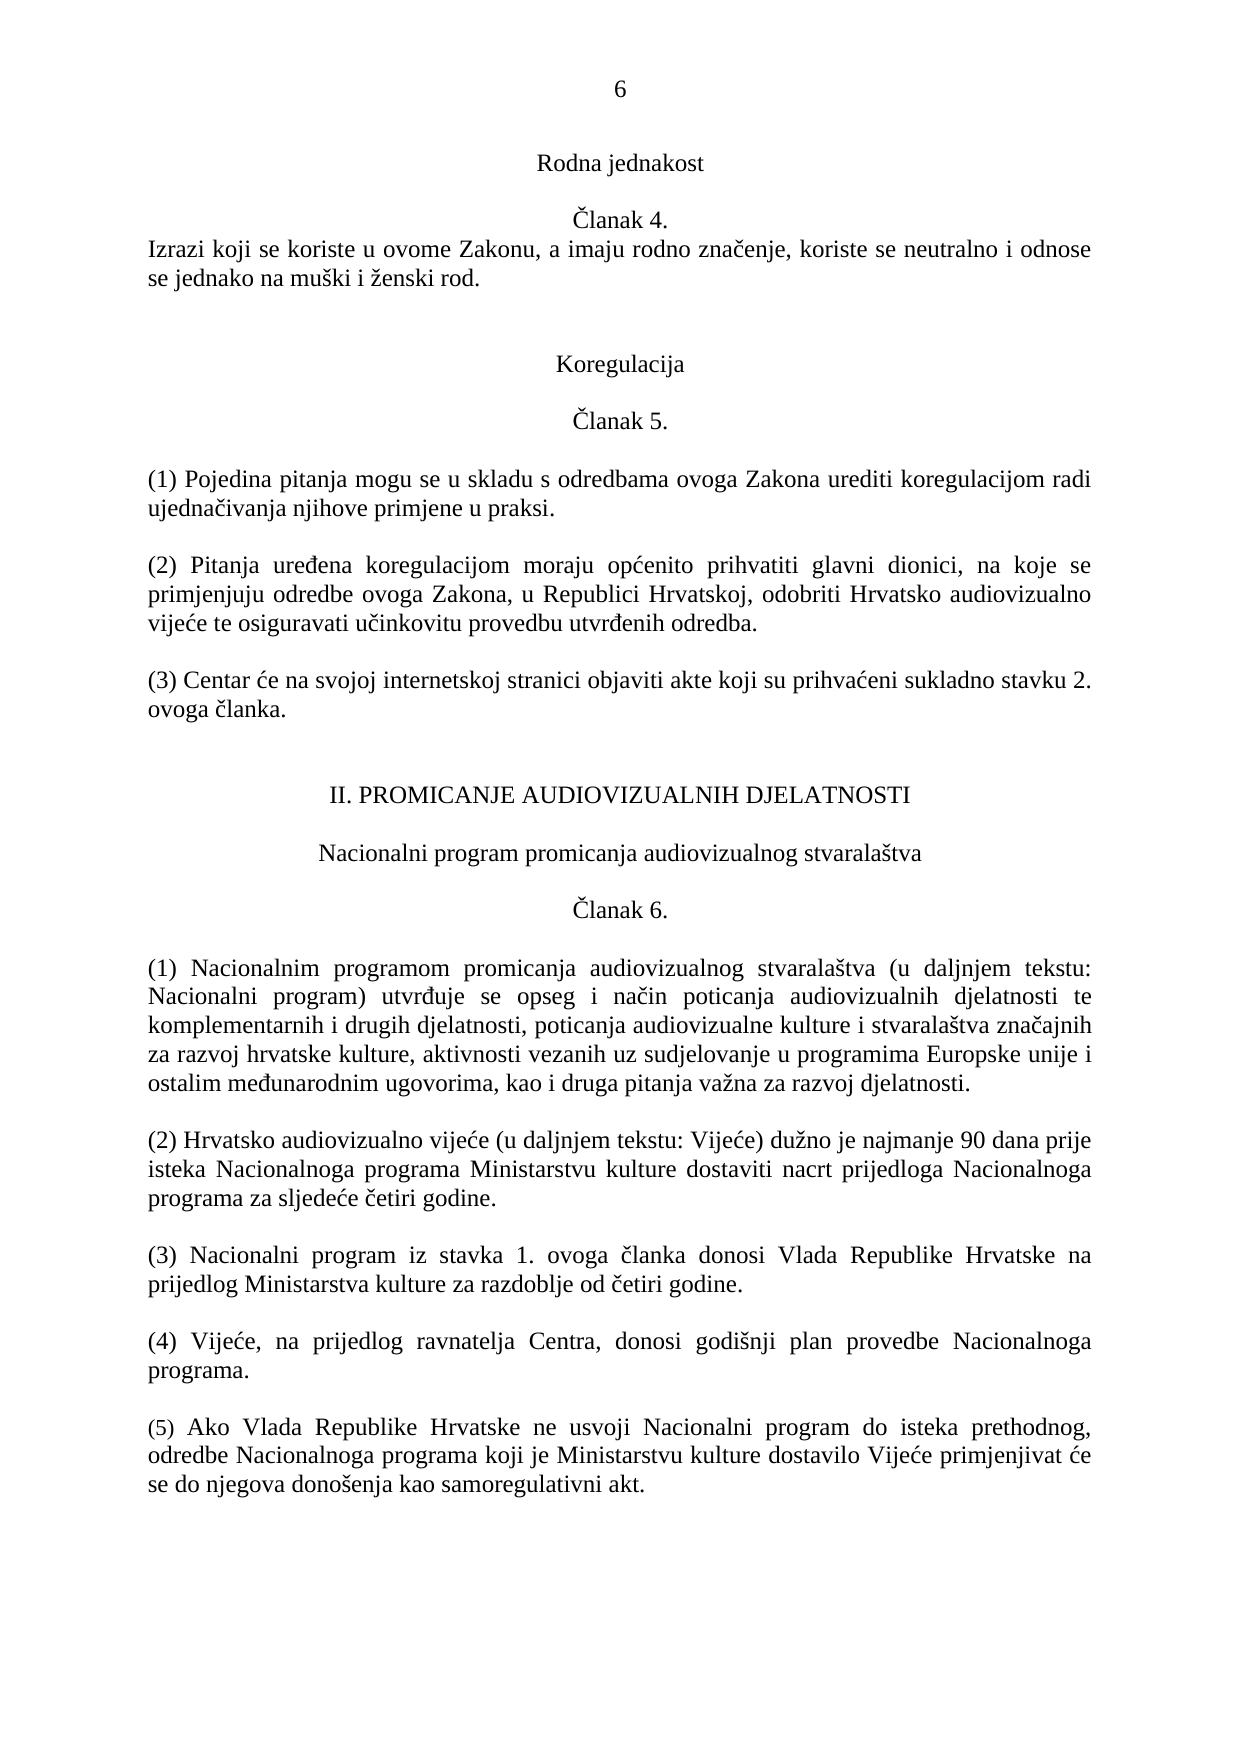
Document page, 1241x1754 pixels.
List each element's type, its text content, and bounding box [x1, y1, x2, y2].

text (3) Nacionalni program iz stavka 1. ovoga članka donosi Vlada Republike Hrvatske na prijedlog Ministarstva kulture za razdoblje od četiri godine. [148, 1240, 1093, 1298]
text Izrazi koji se koriste u ovome Zakonu, a imaju rodno značenje, koriste se neutralno i odnose se jednako na muški i ženski rod. [148, 234, 1093, 291]
text Nacionalni program promicanja audiovizualnog stvaralaštva [148, 838, 1093, 866]
text (5) Ako Vlada Republike Hrvatske ne usvoji Nacionalni program do isteka prethodnog, odredbe Nacionalnoga programa koji je Ministarstvu kulture dostavilo Vijeće primjenjivat će se do njegova donošenja kao samoregulativni akt. [148, 1412, 1093, 1498]
text (2) Pitanja uređena koregulacijom moraju općenito prihvatiti glavni dionici, na koje se primjenjuju odredbe ovoga Zakona, u Republici Hrvatskoj, odobriti Hrvatsko audiovizualno vijeće te osiguravati učinkovitu provedbu utvrđenih odredba. [148, 550, 1093, 636]
text (3) Centar će na svojoj internetskoj stranici objaviti akte koji su prihvaćeni sukladno stavku 2. ovoga članka. [148, 665, 1093, 723]
text II. PROMICANJE AUDIOVIZUALNIH DJELATNOSTI [148, 780, 1093, 809]
text Članak 4. [148, 205, 1093, 234]
text (1) Pojedina pitanja mogu se u skladu s odredbama ovoga Zakona urediti koregulacijom radi ujednačivanja njihove primjene u praksi. [148, 464, 1093, 521]
text Članak 6. [148, 895, 1093, 924]
text (1) Nacionalnim programom promicanja audiovizualnog stvaralaštva (u daljnjem tekstu: Nacionalni program) utvrđuje se opseg i način poticanja audiovizualnih djelatnosti te komplementarnih i drugih djelatnosti, poticanja audiovizualne kulture i stvaralaštva značajnih za razvoj hrvatske kulture, aktivnosti vezanih uz sudjelovanje u programima Europske unije i ostalim međunarodnim ugovorima, kao i druga pitanja važna za razvoj djelatnosti. [148, 953, 1093, 1096]
text Članak 5. [148, 406, 1093, 435]
text (2) Hrvatsko audiovizualno vijeće (u daljnjem tekstu: Vijeće) dužno je najmanje 90 dana prije isteka Nacionalnoga programa Ministarstvu kulture dostaviti nacrt prijedloga Nacionalnoga programa za sljedeće četiri godine. [148, 1125, 1093, 1211]
text Koregulacija [148, 349, 1093, 378]
text (4) Vijeće, na prijedlog ravnatelja Centra, donosi godišnji plan provedbe Nacionalnoga programa. [148, 1326, 1093, 1384]
text Rodna jednakost [148, 148, 1093, 176]
